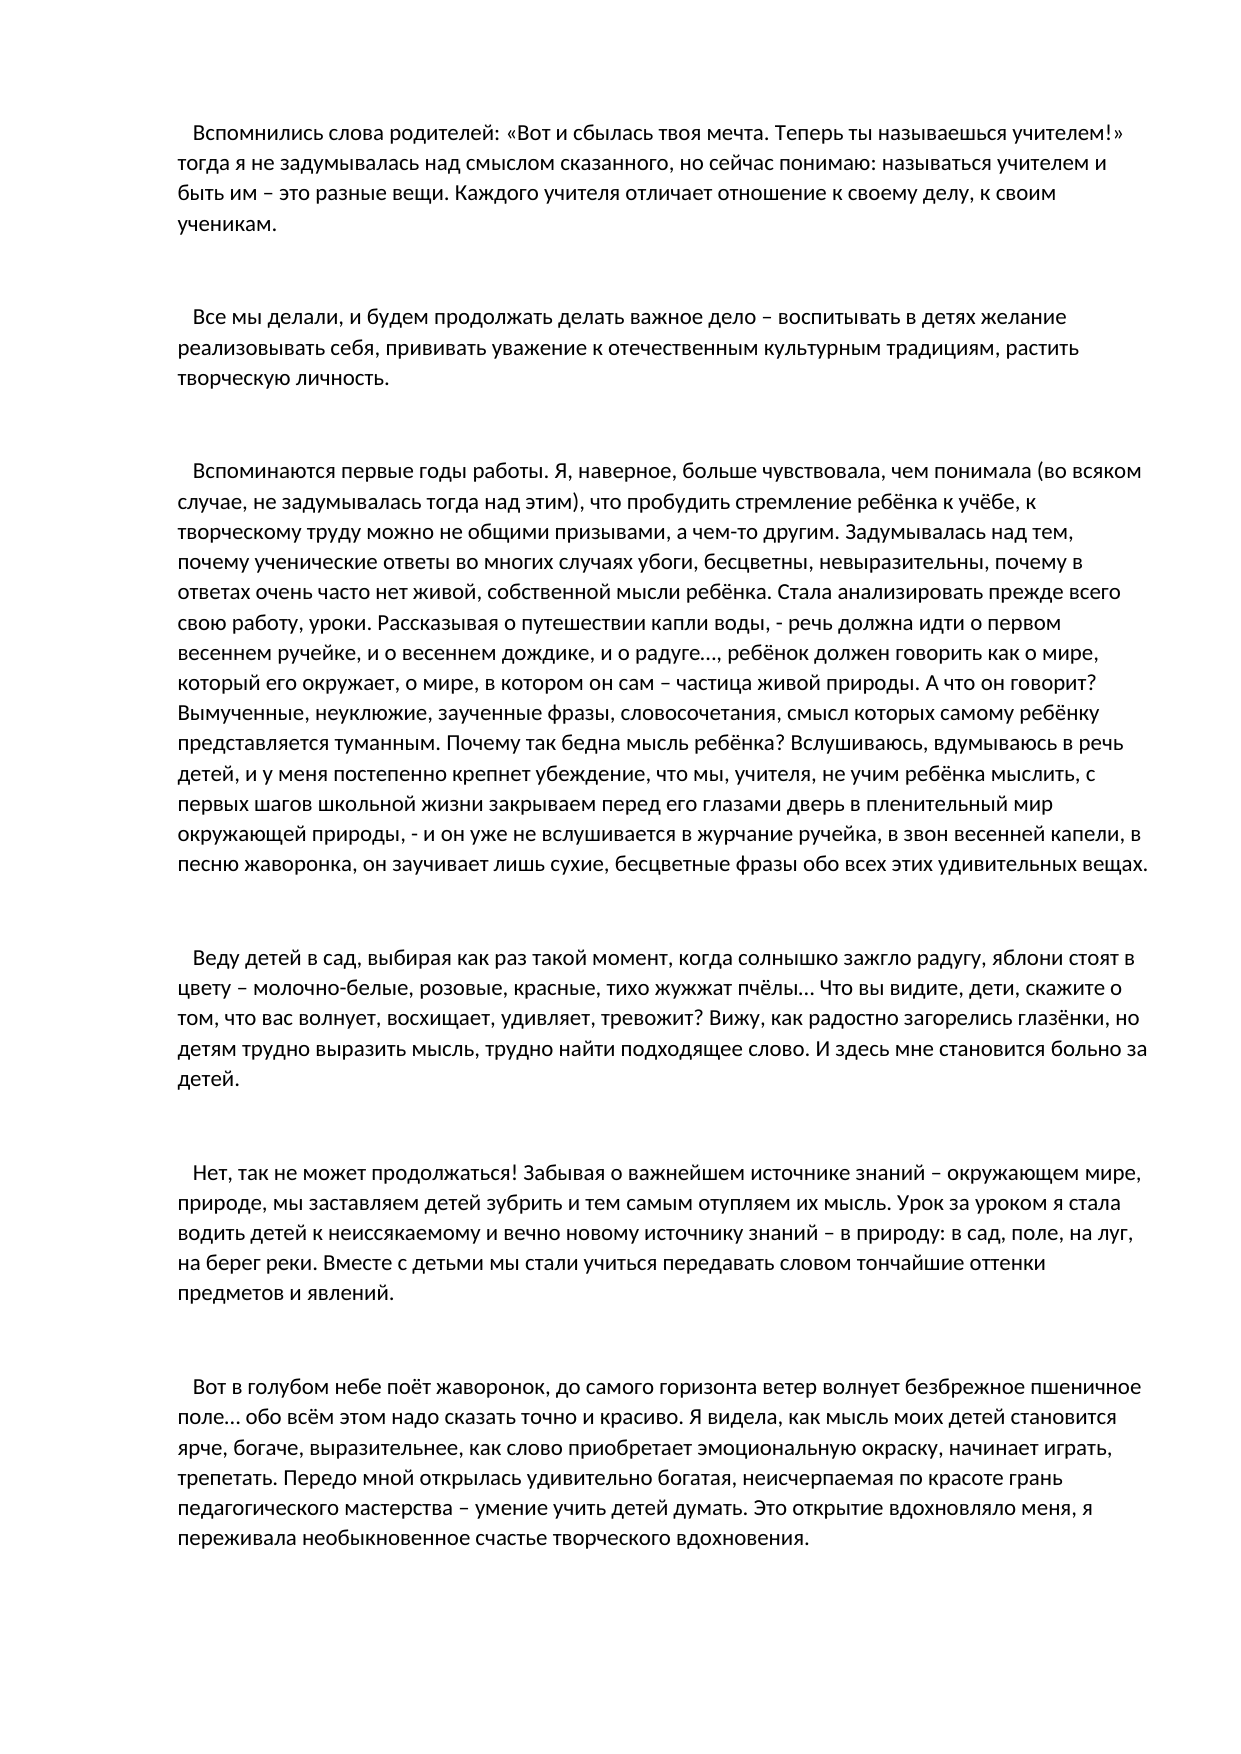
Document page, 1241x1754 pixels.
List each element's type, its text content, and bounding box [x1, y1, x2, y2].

text Нет, так не может продолжаться! Забывая о важнейшем источнике знаний – окружающем мире, природе, мы заставляем детей зубрить и тем самым отупляем их мысль. Урок за уроком я стала водить детей к неиссякаемому и вечно новому источнику знаний – в природу: в сад, поле, на луг, на берег реки. Вместе с детьми мы стали учиться передавать словом тончайшие оттенки предметов и явлений. [177, 1158, 1152, 1307]
text Вот в голубом небе поёт жаворонок, до самого горизонта ветер волнует безбрежное пшеничное поле… обо всём этом надо сказать точно и красиво. Я видела, как мысль моих детей становится ярче, богаче, выразительнее, как слово приобретает эмоциональную окраску, начинает играть, трепетать. Передо мной открылась удивительно богатая, неисчерпаемая по красоте грань педагогического мастерства – умение учить детей думать. Это открытие вдохновляло меня, я переживала необыкновенное счастье творческого вдохновения. [177, 1372, 1152, 1551]
text Вспомнились слова родителей: «Вот и сбылась твоя мечта. Теперь ты называешься учителем!» тогда я не задумывалась над смыслом сказанного, но сейчас понимаю: называться учителем и быть им – это разные вещи. Каждого учителя отличает отношение к своему делу, к своим ученикам. [177, 118, 1152, 237]
text Веду детей в сад, выбирая как раз такой момент, когда солнышко зажгло радугу, яблони стоят в цвету – молочно-белые, розовые, красные, тихо жужжат пчёлы… Что вы видите, дети, скажите о том, что вас волнует, восхищает, удивляет, тревожит? Вижу, как радостно загорелись глазёнки, но детям трудно выразить мысль, трудно найти подходящее слово. И здесь мне становится больно за детей. [177, 943, 1152, 1092]
text Вспоминаются первые годы работы. Я, наверное, больше чувствовала, чем понимала (во всяком случае, не задумывалась тогда над этим), что пробудить стремление ребёнка к учёбе, к творческому труду можно не общими призывами, а чем-то другим. Задумывалась над тем, почему ученические ответы во многих случаях убоги, бесцветны, невыразительны, почему в ответах очень часто нет живой, собственной мысли ребёнка. Стала анализировать прежде всего свою работу, уроки. Рассказывая о путешествии капли воды, - речь должна идти о первом весеннем ручейке, и о весеннем дождике, и о радуге…, ребёнок должен говорить как о мире, который его окружает, о мире, в котором он сам – частица живой природы. А что он говорит? Вымученные, неуклюжие, заученные фразы, словосочетания, смысл которых самому ребёнку представляется туманным. Почему так бедна мысль ребёнка? Вслушиваюсь, вдумываюсь в речь детей, и у меня постепенно крепнет убеждение, что мы, учителя, не учим ребёнка мыслить, с первых шагов школьной жизни закрываем перед его глазами дверь в пленительный мир окружающей природы, - и он уже не вслушивается в журчание ручейка, в звон весенней капели, в песню жаворонка, он заучивает лишь сухие, бесцветные фразы обо всех этих удивительных вещах. [177, 457, 1152, 877]
text Все мы делали, и будем продолжать делать важное дело – воспитывать в детях желание реализовывать себя, прививать уважение к отечественным культурным традициям, растить творческую личность. [177, 302, 1152, 391]
